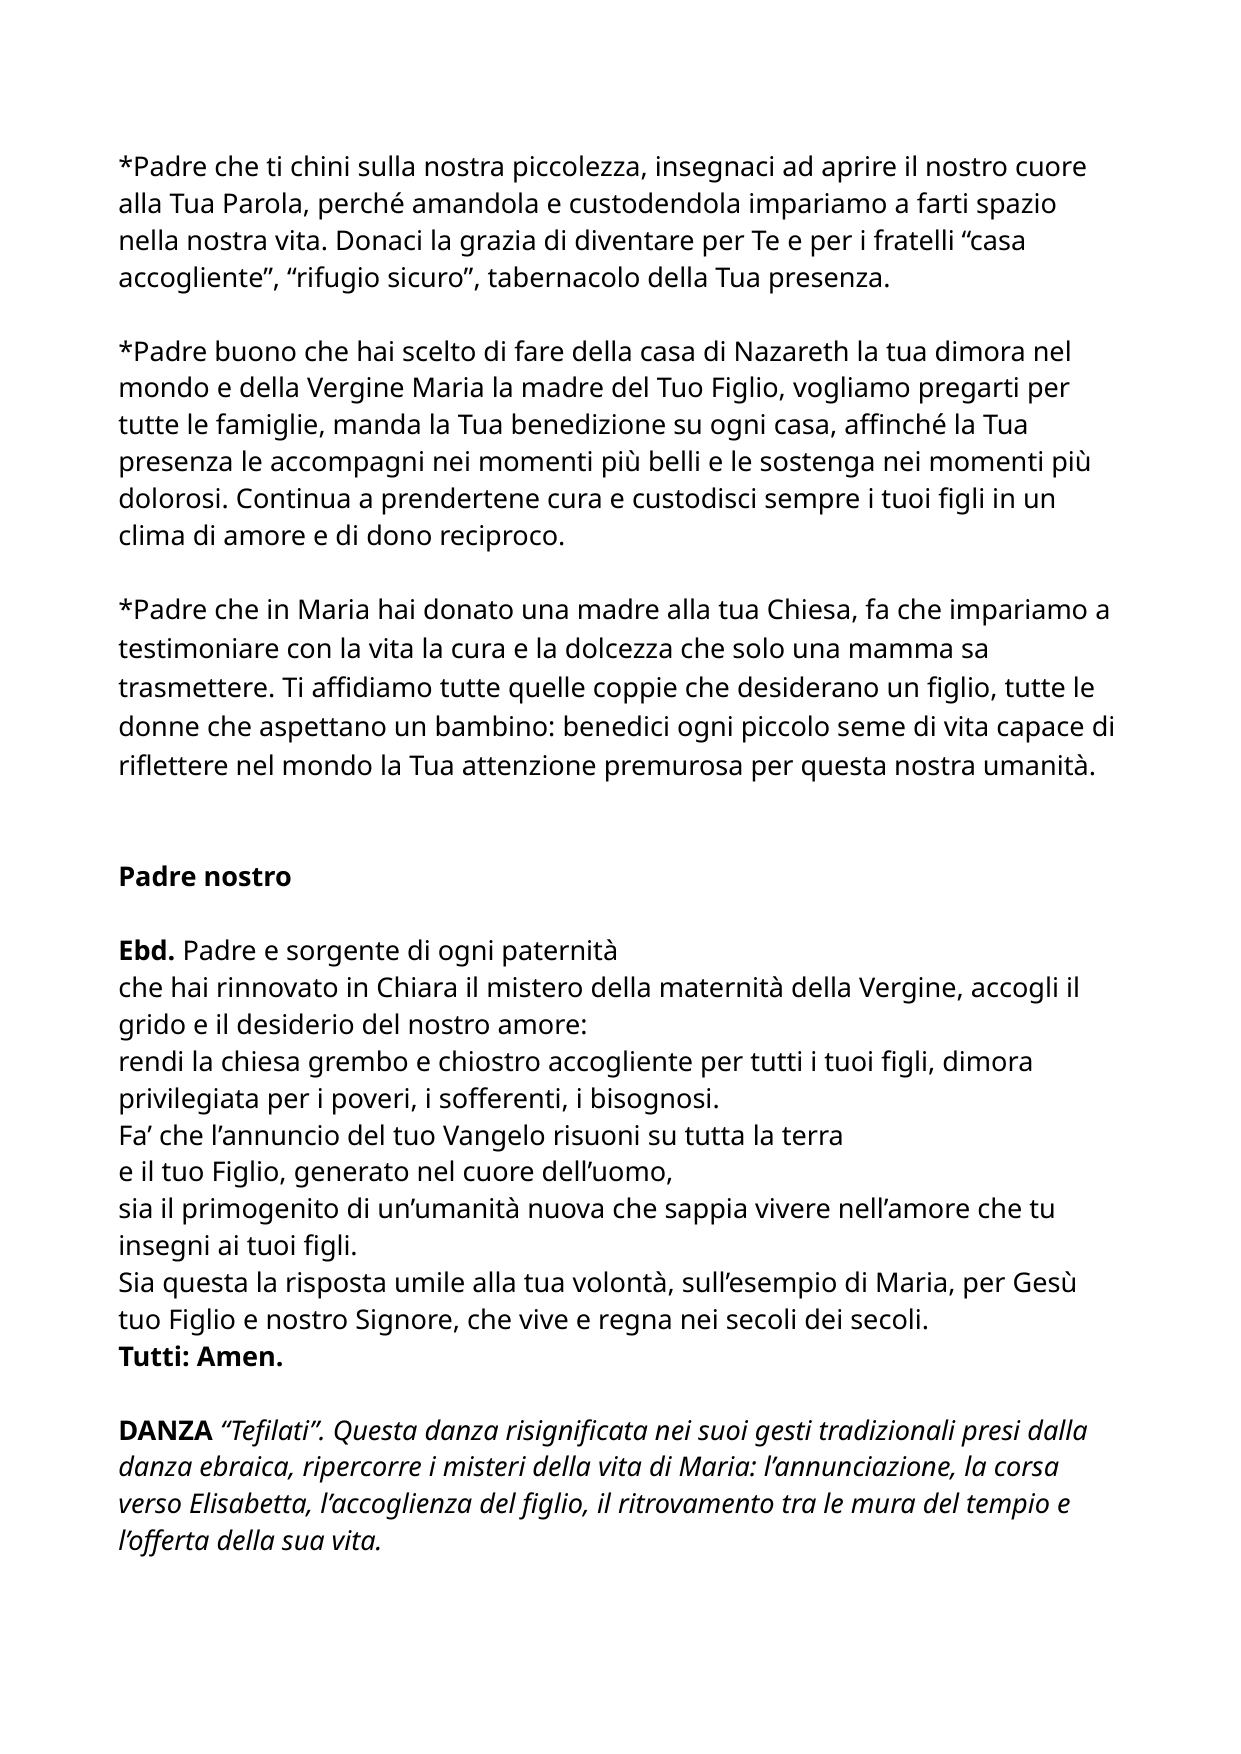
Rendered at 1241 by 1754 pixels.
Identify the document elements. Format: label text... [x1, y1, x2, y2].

text Fa’ che l’annuncio del tuo Vangelo risuoni su tutta la terra [118, 1116, 1122, 1153]
text Tutti: Amen. [118, 1337, 1122, 1374]
text DANZA “Tefilati”. Questa danza risignificata nei suoi gesti tradizionali presi dalla danza ebraica, ripercorre i misteri della vita di Maria: l’annunciazione, la corsa verso Elisabetta, l’accoglienza del figlio, il ritrovamento tra le mura del tempio e l’offerta della sua vita. [118, 1411, 1122, 1558]
text sia il primogenito di un’umanità nuova che sappia vivere nell’amore che tu insegni ai tuoi figli. [118, 1190, 1122, 1263]
text Ebd. Padre e sorgente di ogni paternità [118, 932, 1122, 968]
text Padre nostro [118, 858, 1122, 895]
text che hai rinnovato in Chiara il mistero della maternità della Vergine, accogli il grido e il desiderio del nostro amore: [118, 968, 1122, 1042]
text rendi la chiesa grembo e chiostro accogliente per tutti i tuoi figli, dimora privilegiata per i poveri, i sofferenti, i bisognosi. [118, 1042, 1122, 1116]
text *Padre che in Maria hai donato una madre alla tua Chiesa, fa che impariamo a testimoniare con la vita la cura e la dolcezza che solo una mamma sa trasmettere. Ti affidiamo tutte quelle coppie che desiderano un figlio, tutte le donne che aspettano un bambino: benedici ogni piccolo seme di vita capace di riflettere nel mondo la Tua attenzione premurosa per questa nostra umanità. [118, 590, 1122, 783]
text *Padre buono che hai scelto di fare della casa di Nazareth la tua dimora nel mondo e della Vergine Maria la madre del Tuo Figlio, vogliamo pregarti per tutte le famiglie, manda la Tua benedizione su ogni casa, affinché la Tua presenza le accompagni nei momenti più belli e le sostenga nei momenti più dolorosi. Continua a prendertene cura e custodisci sempre i tuoi figli in un clima di amore e di dono reciproco. [118, 332, 1122, 553]
text *Padre che ti chini sulla nostra piccolezza, insegnaci ad aprire il nostro cuore alla Tua Parola, perché amandola e custodendola impariamo a farti spazio nella nostra vita. Donaci la grazia di diventare per Te e per i fratelli “casa accogliente”, “rifugio sicuro”, tabernacolo della Tua presenza. [118, 148, 1122, 295]
text e il tuo Figlio, generato nel cuore dell’uomo, [118, 1153, 1122, 1190]
text Sia questa la risposta umile alla tua volontà, sull’esempio di Maria, per Gesù tuo Figlio e nostro Signore, che vive e regna nei secoli dei secoli. [118, 1263, 1122, 1337]
